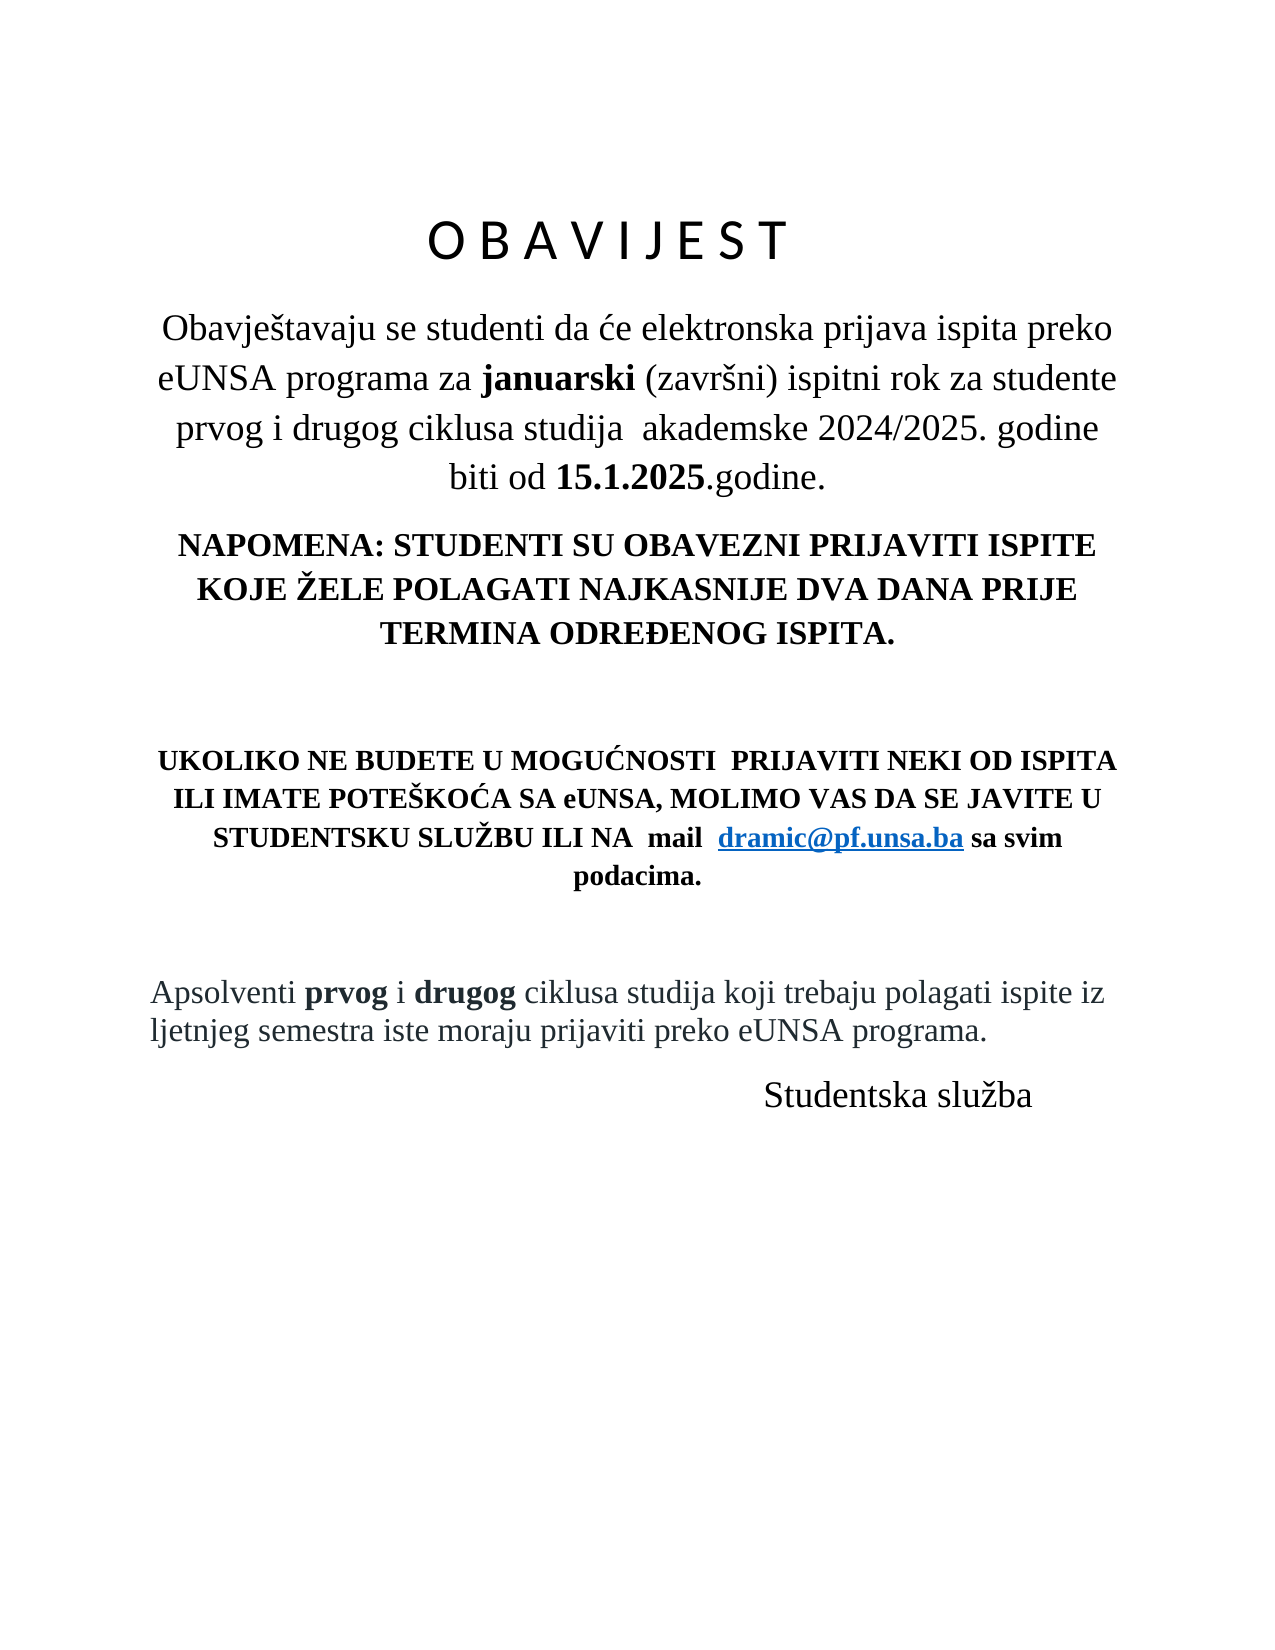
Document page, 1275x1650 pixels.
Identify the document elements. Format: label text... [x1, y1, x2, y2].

text UKOLIKO NE BUDETE U MOGUĆNOSTI PRIJAVITI NEKI OD ISPITA ILI IMATE POTEŠKOĆA SA eUNSA, MOLIMO VAS DA SE JAVITE U STUDENTSKU SLUŽBU ILI NA mail dramic@pf.unsa.ba sa svim podacima. [150, 743, 1125, 892]
text NAPOMENA: STUDENTI SU OBAVEZNI PRIJAVITI ISPITE KOJE ŽELE POLAGATI NAJKASNIJE DVA DANA PRIJE TERMINA ODREĐENOG ISPITA. [150, 525, 1125, 651]
text Obavještavaju se studenti da će elektronska prijava ispita preko eUNSA programa za januarski (završni) ispitni rok za studente prvog i drugog ciklusa studija akademske 2024/2025. godine biti od 15.1.2025.godine. [150, 306, 1125, 498]
text O B A V I J E S T [150, 203, 1125, 274]
text Apsolventi prvog i drugog ciklusa studija koji trebaju polagati ispite iz ljetnjeg semestra iste moraju prijaviti preko eUNSA programa. [150, 972, 1125, 1049]
text Studentska služba [150, 1072, 1125, 1116]
